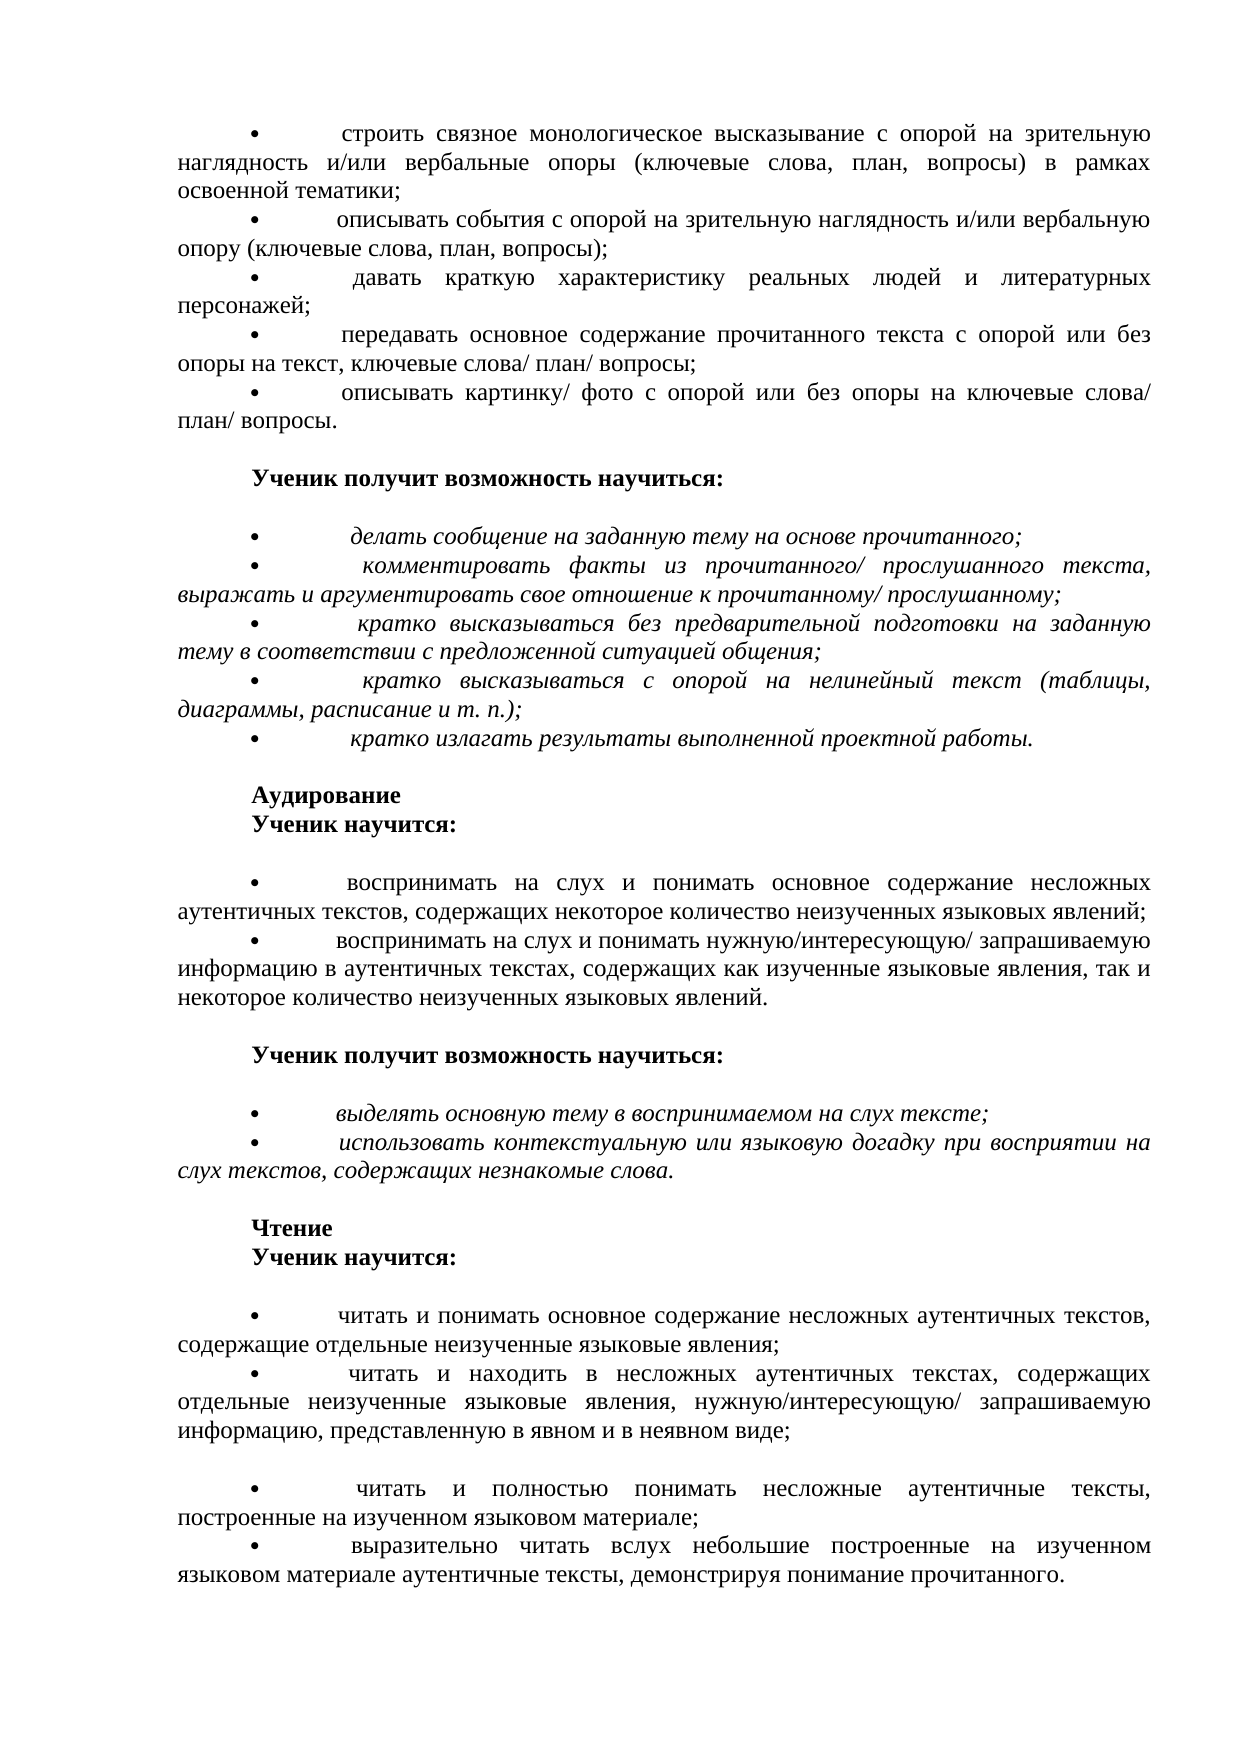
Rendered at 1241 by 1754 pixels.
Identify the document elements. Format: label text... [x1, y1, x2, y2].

list кратко высказываться с опорой на нелинейный текст (таблицы, диаграммы, расписание и т. п.); [177, 665, 1152, 723]
list читать и понимать основное содержание несложных аутентичных текстов, содержащие отдельные неизученные языковые явления; [177, 1300, 1152, 1358]
list читать и полностью понимать несложные аутентичные тексты, построенные на изученном языковом материале; [177, 1473, 1152, 1531]
list делать сообщение на заданную тему на основе прочитанного; [177, 521, 1152, 550]
list воспринимать на слух и понимать основное содержание несложных аутентичных текстов, содержащих некоторое количество неизученных языковых явлений; [177, 867, 1152, 925]
list передавать основное содержание прочитанного текста с опорой или без опоры на текст, ключевые слова/ план/ вопросы; [177, 319, 1152, 377]
text Ученик научится: [177, 809, 1152, 838]
list комментировать факты из прочитанного/ прослушанного текста, выражать и аргументировать свое отношение к прочитанному/ прослушанному; [177, 550, 1152, 608]
list строить связное монологическое высказывание с опорой на зрительную наглядность и/или вербальные опоры (ключевые слова, план, вопросы) в рамках освоенной тематики; [177, 118, 1152, 204]
list использовать контекстуальную или языковую догадку при восприятии на слух текстов, содержащих незнакомые слова. [177, 1127, 1152, 1184]
list читать и находить в несложных аутентичных текстах, содержащих отдельные неизученные языковые явления, нужную/интересующую/ запрашиваемую информацию, представленную в явном и в неявном виде; [177, 1358, 1152, 1444]
text Ученик научится: [177, 1242, 1152, 1271]
list давать краткую характеристику реальных людей и литературных персонажей; [177, 262, 1152, 319]
text Чтение [177, 1213, 1152, 1242]
text Ученик получит возможность научиться: [177, 1040, 1152, 1069]
list описывать события с опорой на зрительную наглядность и/или вербальную опору (ключевые слова, план, вопросы); [177, 204, 1152, 262]
list выделять основную тему в воспринимаемом на слух тексте; [177, 1098, 1152, 1127]
list описывать картинку/ фото с опорой или без опоры на ключевые слова/ план/ вопросы. [177, 377, 1152, 434]
list выразительно читать вслух небольшие построенные на изученном языковом материале аутентичные тексты, демонстрируя понимание прочитанного. [177, 1531, 1152, 1588]
list кратко излагать результаты выполненной проектной работы. [177, 723, 1152, 751]
list кратко высказываться без предварительной подготовки на заданную тему в соответствии с предложенной ситуацией общения; [177, 608, 1152, 665]
text Ученик получит возможность научиться: [177, 463, 1152, 492]
list воспринимать на слух и понимать нужную/интересующую/ запрашиваемую информацию в аутентичных текстах, содержащих как изученные языковые явления, так и некоторое количество неизученных языковых явлений. [177, 925, 1152, 1011]
text Аудирование [177, 781, 1152, 809]
